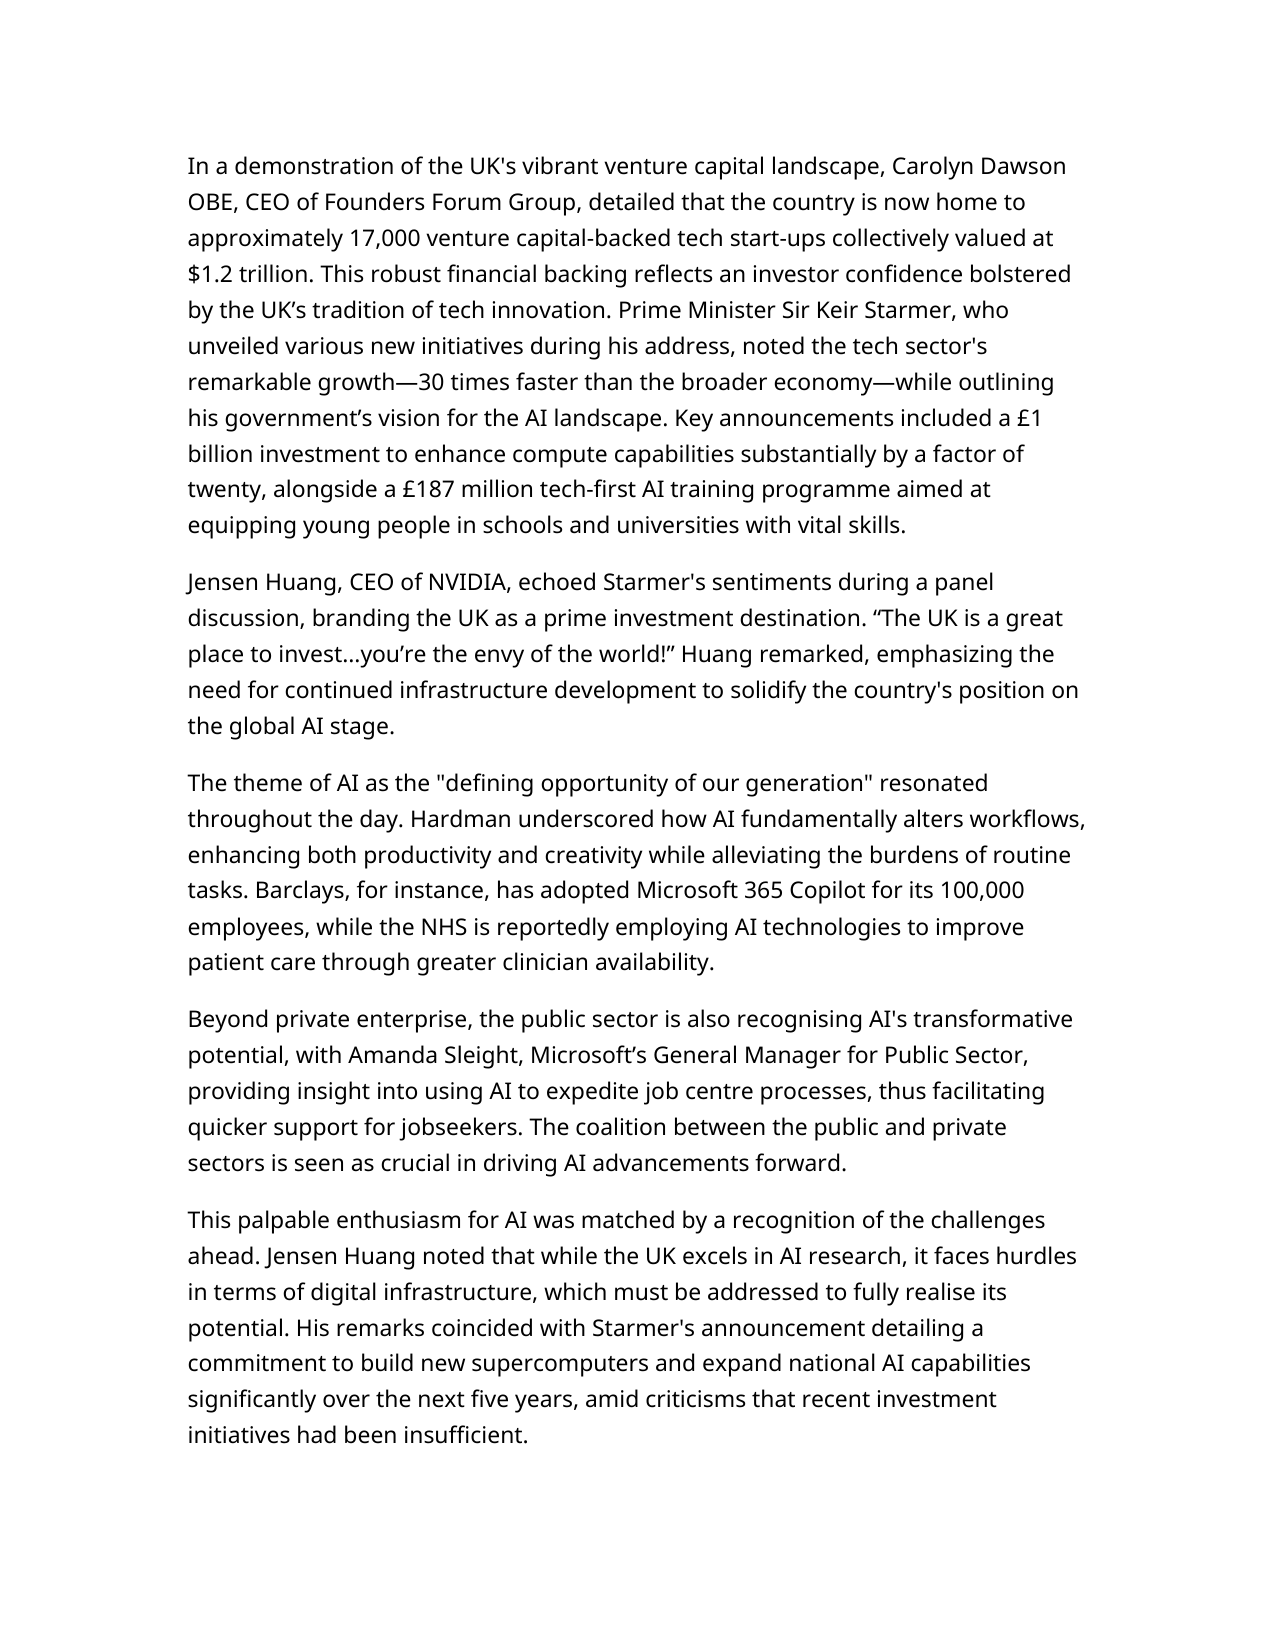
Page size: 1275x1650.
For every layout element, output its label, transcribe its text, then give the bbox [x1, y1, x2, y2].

text The theme of AI as the "defining opportunity of our generation" resonated throughout the day. Hardman underscored how AI fundamentally alters workflows, enhancing both productivity and creativity while alleviating the burdens of routine tasks. Barclays, for instance, has adopted Microsoft 365 Copilot for its 100,000 employees, while the NHS is reportedly employing AI technologies to improve patient care through greater clinician availability. [187, 767, 1087, 978]
text Jensen Huang, CEO of NVIDIA, echoed Starmer's sentiments during a panel discussion, branding the UK as a prime investment destination. “The UK is a great place to invest…you’re the envy of the world!” Huang remarked, emphasizing the need for continued infrastructure development to solidify the country's position on the global AI stage. [187, 566, 1087, 741]
text Beyond private enterprise, the public sector is also recognising AI's transformative potential, with Amanda Sleight, Microsoft’s General Manager for Public Sector, providing insight into using AI to expedite job centre processes, thus facilitating quicker support for jobseekers. The coalition between the public and private sectors is seen as crucial in driving AI advancements forward. [187, 1003, 1087, 1178]
text This palpable enthusiasm for AI was matched by a recognition of the challenges ahead. Jensen Huang noted that while the UK excels in AI research, it faces hurdles in terms of digital infrastructure, which must be addressed to fully realise its potential. His remarks coincided with Starmer's announcement detailing a commitment to build new supercomputers and expand national AI capabilities significantly over the next five years, amid criticisms that recent investment initiatives had been insufficient. [187, 1204, 1087, 1451]
text In a demonstration of the UK's vibrant venture capital landscape, Carolyn Dawson OBE, CEO of Founders Forum Group, detailed that the country is now home to approximately 17,000 venture capital-backed tech start-ups collectively valued at $1.2 trillion. This robust financial backing reflects an investor confidence bolstered by the UK’s tradition of tech innovation. Prime Minister Sir Keir Starmer, who unveiled various new initiatives during his address, noted the tech sector's remarkable growth—30 times faster than the broader economy—while outlining his government’s vision for the AI landscape. Key announcements included a £1 billion investment to enhance compute capabilities substantially by a factor of twenty, alongside a £187 million tech-first AI training programme aimed at equipping young people in schools and universities with vital skills. [187, 150, 1087, 541]
